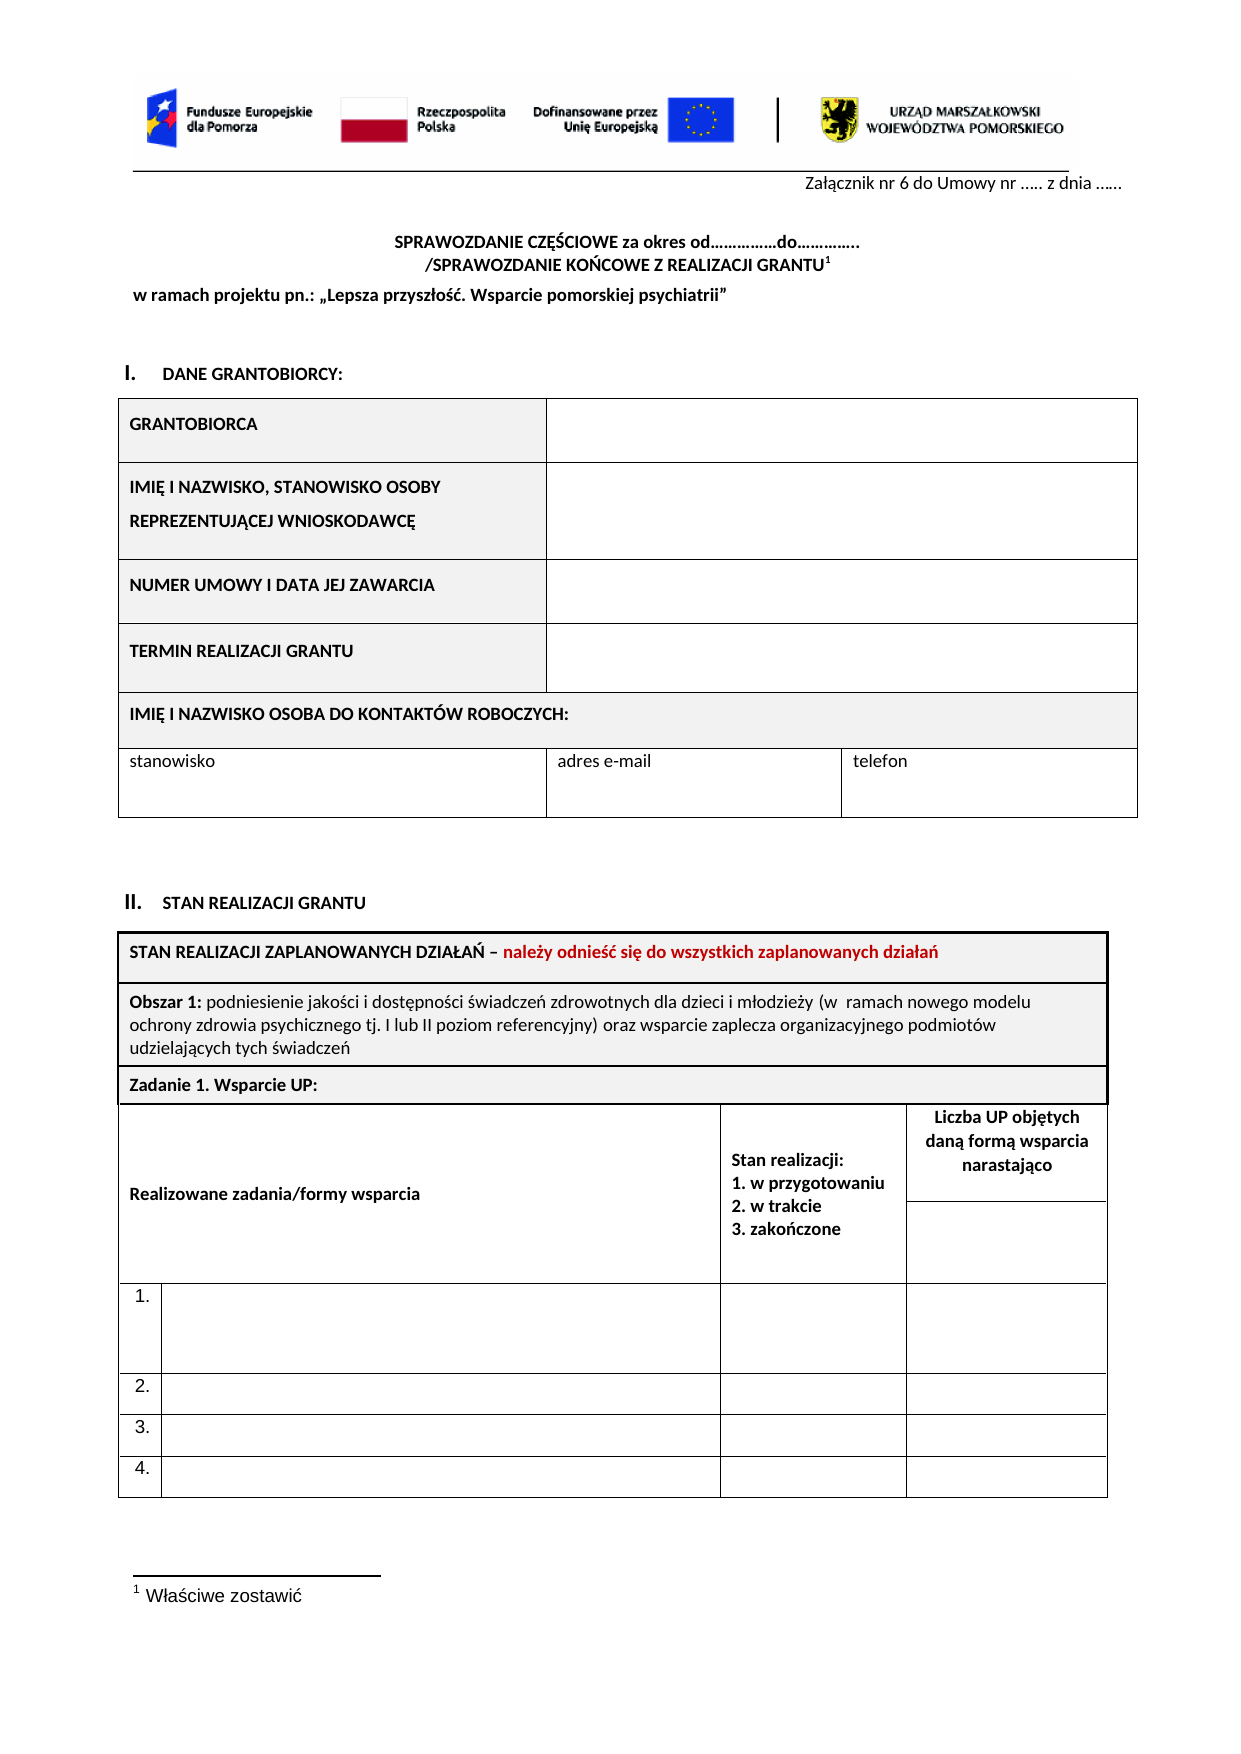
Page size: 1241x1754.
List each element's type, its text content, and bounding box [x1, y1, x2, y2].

table_header STAN REALIZACJI ZAPLANOWANYCH DZIAŁAŃ – należy odnieść się do wszystkich zaplanowanych działań [119, 934, 1106, 982]
table_cell Zadanie 1. Wsparcie UP: [119, 1067, 1106, 1103]
table_cell [547, 624, 1137, 692]
table_header GRANTOBIORCA [119, 399, 546, 462]
table_cell [907, 1373, 1107, 1414]
table_cell [547, 463, 1137, 559]
table_cell [721, 1415, 906, 1456]
table_cell [119, 1457, 161, 1497]
table_cell Realizowane zadania/formy wsparcia [119, 1104, 720, 1283]
table_cell [721, 1374, 906, 1414]
table_cell [119, 1284, 161, 1373]
table_cell Liczba UP objętych daną formą wsparcia narastająco [907, 1105, 1107, 1201]
table_cell [162, 1284, 720, 1373]
table_cell [119, 1415, 161, 1456]
table_cell [162, 1415, 720, 1456]
table_cell [907, 1283, 1107, 1373]
table_cell NUMER UMOWY I DATA JEJ ZAWARCIA [119, 560, 546, 622]
table_cell [547, 560, 1137, 622]
list STAN REALIZACJI GRANTU [124, 887, 1122, 915]
picture [132, 73, 1078, 172]
table_cell IMIĘ I NAZWISKO OSOBA DO KONTAKTÓW ROBOCZYCH: [119, 693, 1137, 748]
text w ramach projektu pn.: „Lepsza przyszłość. Wsparcie pomorskiej psychiatrii” [133, 283, 1122, 306]
subtitle SPRAWOZDANIE CZĘŚCIOWE za okres od……………do………….. /SPRAWOZDANIE KOŃCOWE Z REALIZACJI GRANTU [133, 231, 1122, 276]
table_cell [721, 1457, 906, 1497]
table_cell IMIĘ I NAZWISKO, STANOWISKO OSOBY REPREZENTUJĄCEJ WNIOSKODAWCĘ [119, 463, 546, 559]
table_header [547, 399, 1137, 462]
table_cell [721, 1284, 906, 1373]
table_cell [907, 1414, 1107, 1456]
table_cell [162, 1374, 720, 1414]
table_cell adres e-mail [547, 749, 841, 817]
subtitle DANE GRANTOBIORCY: [124, 358, 1122, 386]
table_cell telefon [842, 749, 1137, 817]
table_cell [119, 1374, 161, 1414]
table_cell [907, 1456, 1107, 1497]
text Załącznik nr 6 do Umowy nr ….. z dnia …… [133, 171, 1122, 194]
table_cell [907, 1201, 1107, 1283]
table_cell Obszar 1: podniesienie jakości i dostępności świadczeń zdrowotnych dla dzieci i młodzieży (w ramach nowego modelu ochrony zdrowia psychicznego tj. I lub II poziom referencyjny) oraz wsparcie zaplecza organizacyjnego podmiotów udzielających tych świadczeń [119, 984, 1106, 1065]
table_cell TERMIN REALIZACJI GRANTU [119, 624, 546, 692]
table_cell [162, 1457, 720, 1497]
table_cell Stan realizacji: 1. w przygotowaniu 2. w trakcie 3. zakończone [721, 1105, 906, 1283]
table_cell stanowisko [119, 749, 546, 817]
